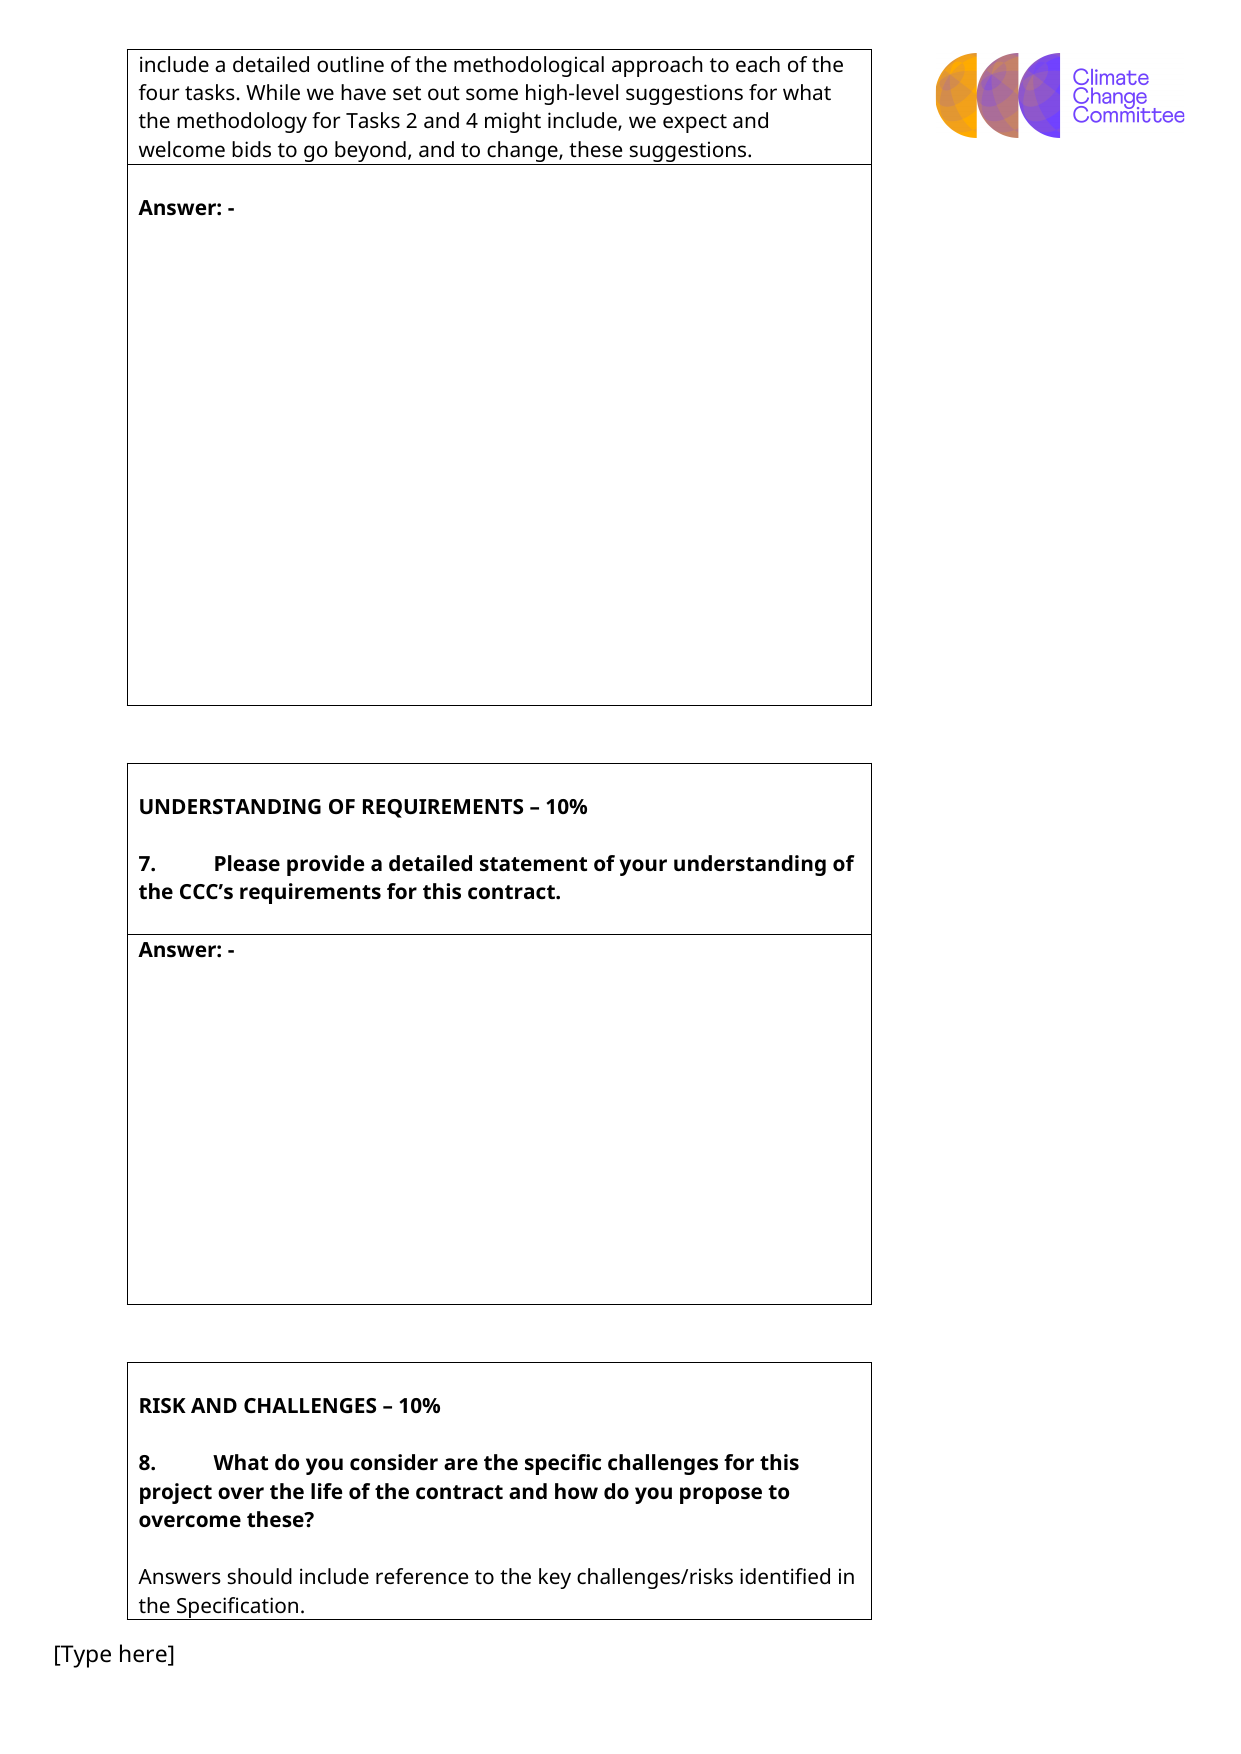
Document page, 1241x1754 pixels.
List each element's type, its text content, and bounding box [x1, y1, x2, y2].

table_cell Answer: - [128, 935, 871, 1304]
table_header UNDERSTANDING OF REQUIREMENTS – 10% 7. Please provide a detailed statement of your understanding of the CCC’s requirements for this contract. [128, 764, 871, 934]
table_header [128, 50, 871, 163]
picture [935, 53, 1185, 138]
table_header RISK AND CHALLENGES – 10% 8. What do you consider are the specific challenges for this project over the life of the contract and how do you propose to overcome these? Answers should include reference to the key challenges/risks identified in the Specification. [128, 1363, 871, 1619]
table_cell Answer: - [128, 165, 871, 705]
